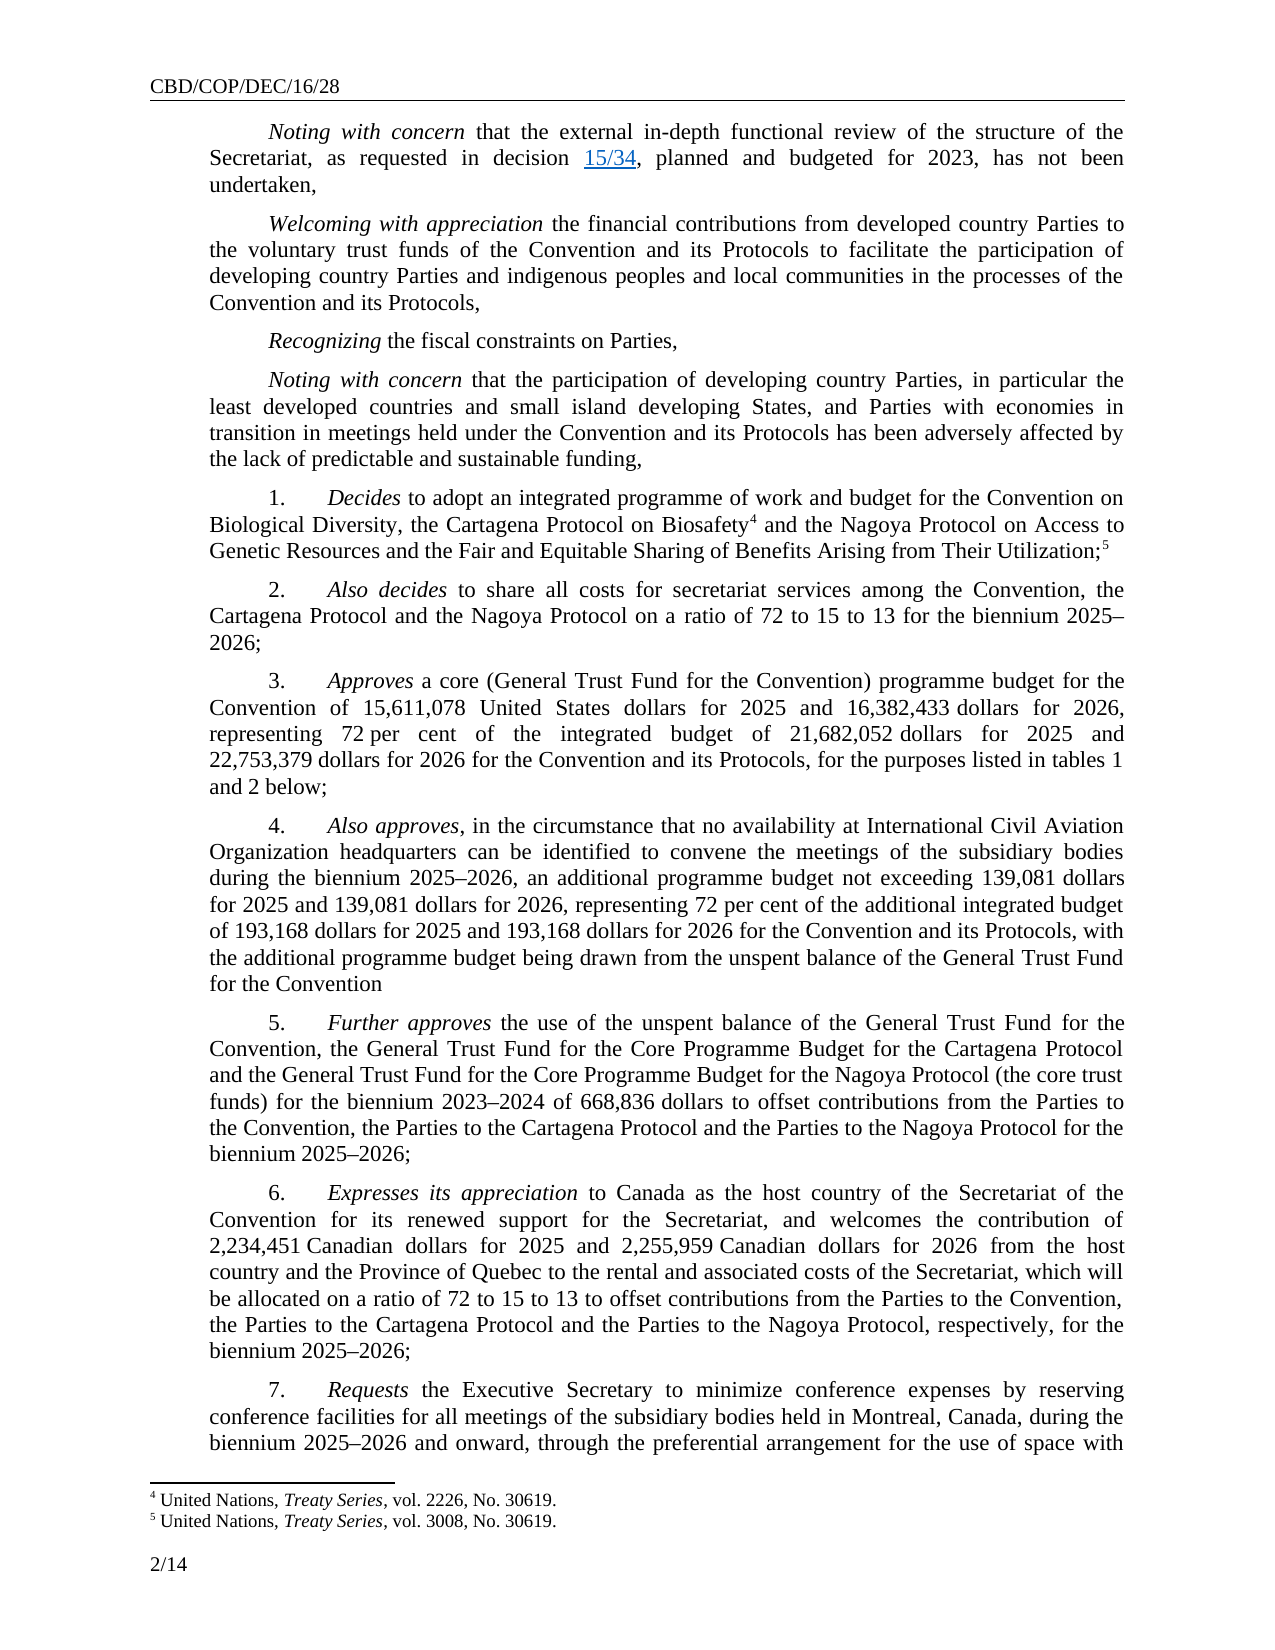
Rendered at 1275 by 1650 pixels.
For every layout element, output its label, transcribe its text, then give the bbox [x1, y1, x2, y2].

text 6. Expresses its appreciation to Canada as the host country of the Secretariat of the Convention for its renewed support for the Secretariat, and welcomes the contribution of 2,234,451 Canadian dollars for 2025 and 2,255,959 Canadian dollars for 2026 from the host country and the Province of Quebec to the rental and associated costs of the Secretariat, which will be allocated on a ratio of 72 to 15 to 13 to offset contributions from the Parties to the Convention, the Parties to the Cartagena Protocol and the Parties to the Nagoya Protocol, respectively, for the biennium 2025–2026; [209, 1179, 1125, 1364]
text 2. Also decides to share all costs for secretariat services among the Convention, the Cartagena Protocol and the Nagoya Protocol on a ratio of 72 to 15 to 13 for the biennium 2025–2026; [209, 576, 1125, 655]
text 5. Further approves the use of the unspent balance of the General Trust Fund for the Convention, the General Trust Fund for the Core Programme Budget for the Cartagena Protocol and the General Trust Fund for the Core Programme Budget for the Nagoya Protocol (the core trust funds) for the biennium 2023–2024 of 668,836 dollars to offset contributions from the Parties to the Convention, the Parties to the Cartagena Protocol and the Parties to the Nagoya Protocol for the biennium 2025–2026; [209, 1009, 1125, 1167]
text 3. Approves a core (General Trust Fund for the Convention) programme budget for the Convention of 15,611,078 United States dollars for 2025 and 16,382,433 dollars for 2026, representing 72 per cent of the integrated budget of 21,682,052 dollars for 2025 and 22,753,379 dollars for 2026 for the Convention and its Protocols, for the purposes listed in tables 1 and 2 below; [209, 667, 1125, 799]
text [209, 1376, 1125, 1455]
text Noting with concern that the external in-depth functional review of the structure of the Secretariat, as requested in decision 15/34, planned and budgeted for 2023, has not been undertaken, [209, 118, 1125, 197]
text Welcoming with appreciation the financial contributions from developed country Parties to the voluntary trust funds of the Convention and its Protocols to facilitate the participation of developing country Parties and indigenous peoples and local communities in the processes of the Convention and its Protocols, [209, 210, 1125, 315]
text Noting with concern that the participation of developing country Parties, in particular the least developed countries and small island developing States, and Parties with economies in transition in meetings held under the Convention and its Protocols has been adversely affected by the lack of predictable and sustainable funding, [209, 366, 1125, 472]
text 1. Decides to adopt an integrated programme of work and budget for the Convention on Biological Diversity, the Cartagena Protocol on Biosafety and the Nagoya Protocol on Access to Genetic Resources and the Fair and Equitable Sharing of Benefits Arising from Their Utilization; [209, 484, 1125, 563]
text Recognizing the fiscal constraints on Parties, [209, 328, 1125, 354]
text 4. Also approves, in the circumstance that no availability at International Civil Aviation Organization headquarters can be identified to convene the meetings of the subsidiary bodies during the biennium 2025–2026, an additional programme budget not exceeding 139,081 dollars for 2025 and 139,081 dollars for 2026, representing 72 per cent of the additional integrated budget of 193,168 dollars for 2025 and 193,168 dollars for 2026 for the Convention and its Protocols, with the additional programme budget being drawn from the unspent balance of the General Trust Fund for the Convention [209, 812, 1125, 996]
